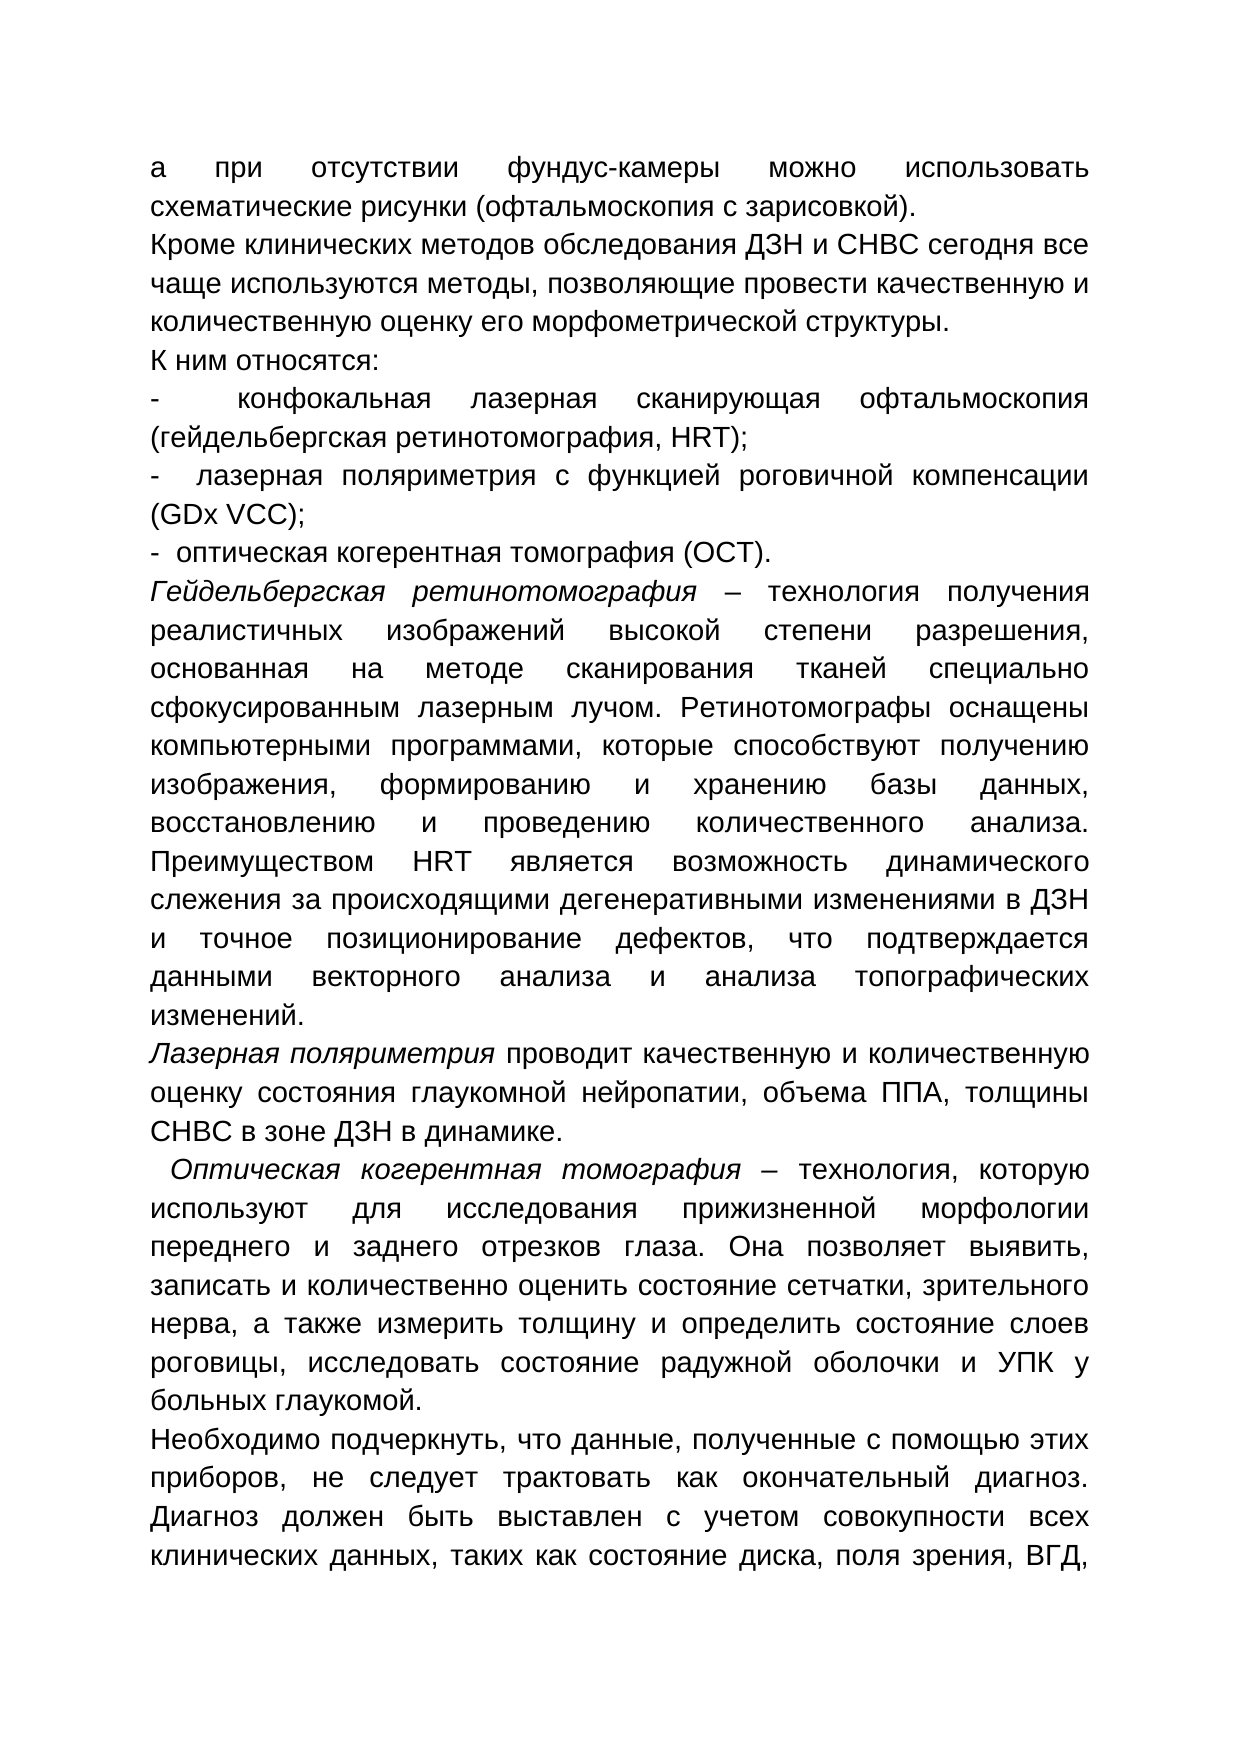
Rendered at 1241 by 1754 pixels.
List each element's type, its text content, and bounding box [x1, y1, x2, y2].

text - оптическая когерентная томография (ОСТ). [150, 535, 1090, 569]
text Кроме клинических методов обследования ДЗН и СНВС сегодня все чаще используются методы, позволяющие провести качественную и количественную оценку его морфометрической структуры. [150, 227, 1090, 338]
text Гейдельбергская ретинотомография – технология получения реалистичных изображений высокой степени разрешения, основанная на методе сканирования тканей специально сфокусированным лазерным лучом. Ретинотомографы оснащены компьютерными программами, которые способствуют получению изображения, формированию и хранению базы данных, восстановлению и проведению количественного анализа. Преимуществом HRT является возможность динамического слежения за происходящими дегенеративными изменениями в ДЗН и точное позиционирование дефектов, что подтверждается данными векторного анализа и анализа топографических изменений. [150, 574, 1090, 1031]
text К ним относятся: [150, 343, 1090, 376]
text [150, 150, 1090, 222]
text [150, 1422, 1090, 1571]
text - лазерная поляриметрия с функцией роговичной компенсации (GDx VCC); [150, 458, 1090, 530]
text - конфокальная лазерная сканирующая офтальмоскопия (гейдельбергская ретинотомография, HRT); [150, 381, 1090, 453]
text Лазерная поляриметрия проводит качественную и количественную оценку состояния глаукомной нейропатии, объема ППА, толщины СНВС в зоне ДЗН в динамике. [150, 1036, 1090, 1147]
text Оптическая когерентная томография – технология, которую используют для исследования прижизненной морфологии переднего и заднего отрезков глаза. Она позволяет выявить, записать и количественно оценить состояние сетчатки, зрительного нерва, а также измерить толщину и определить состояние слоев роговицы, исследовать состояние радужной оболочки и УПК у больных глаукомой. [150, 1152, 1090, 1417]
